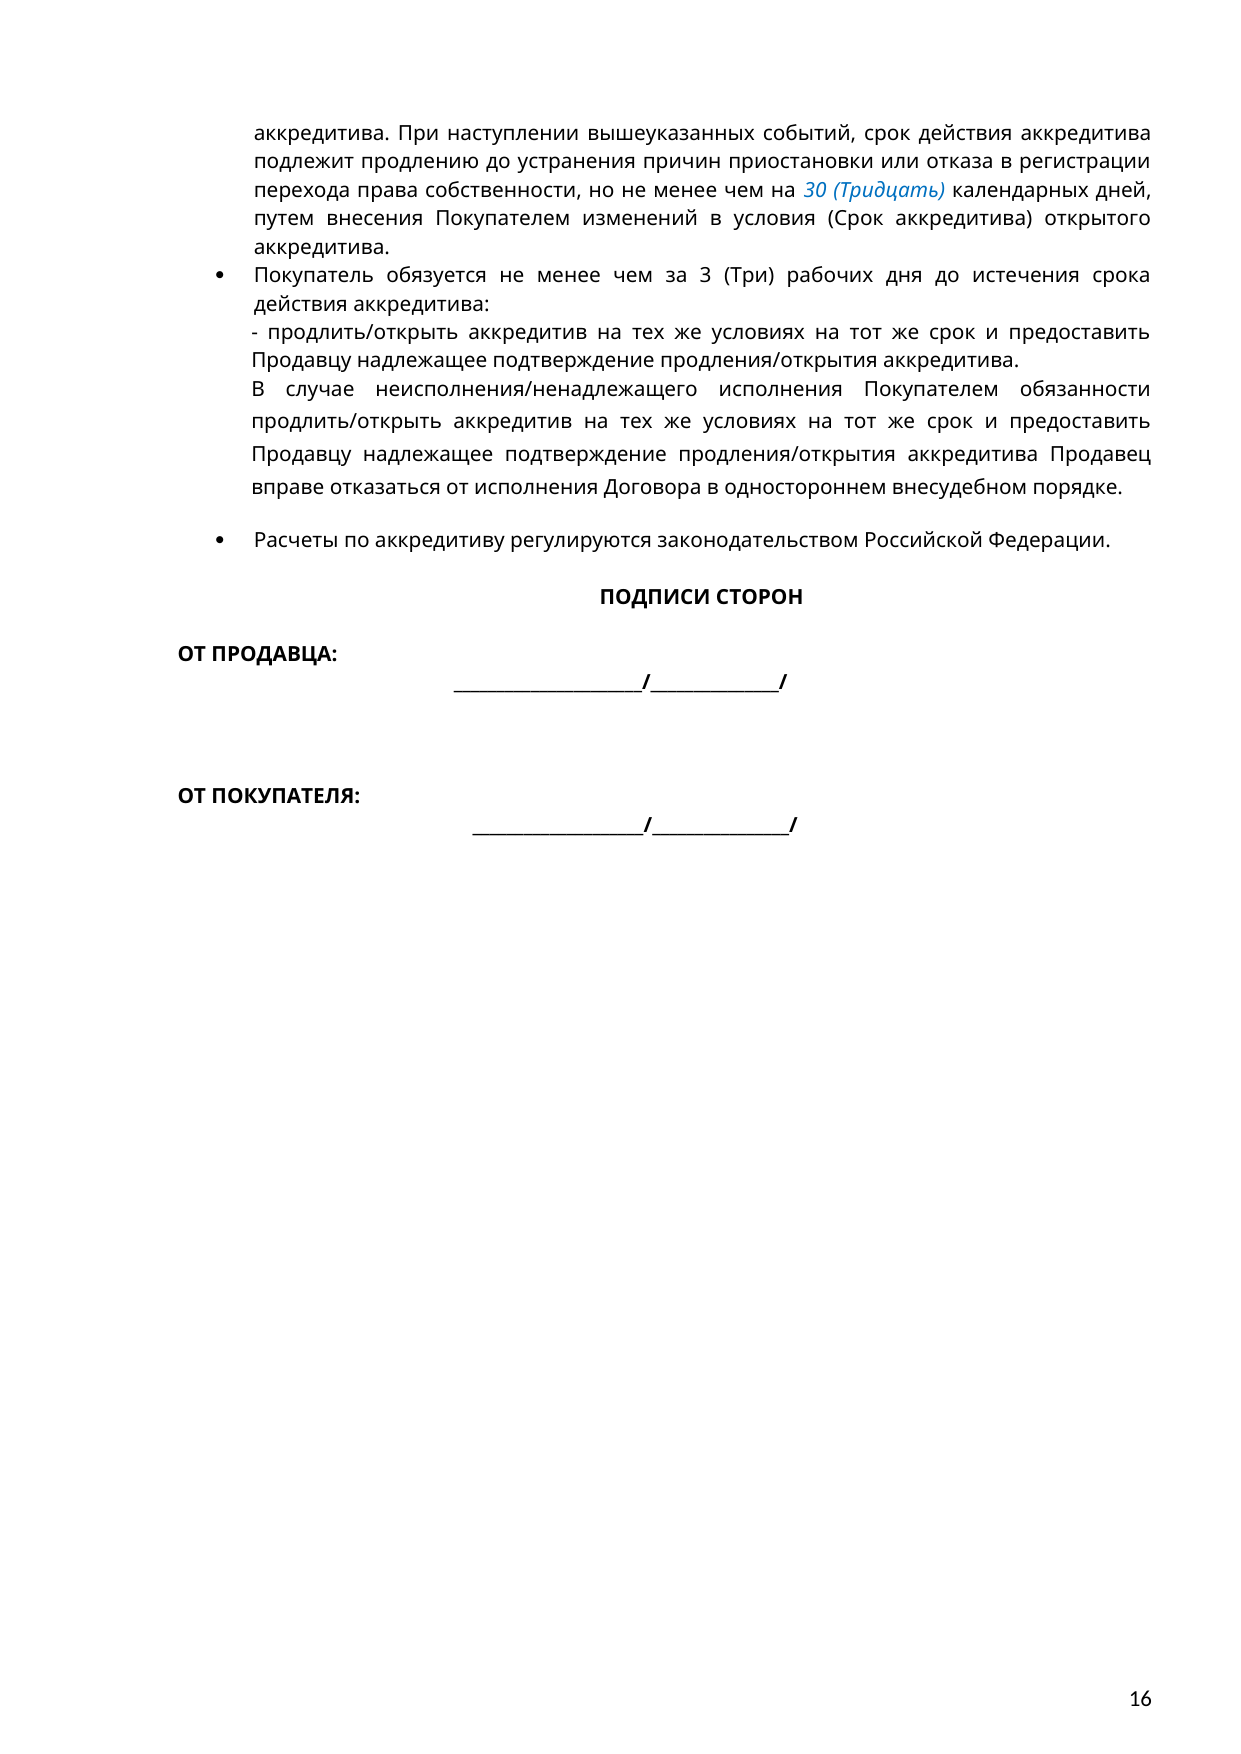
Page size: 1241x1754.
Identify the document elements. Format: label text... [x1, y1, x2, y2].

text ОТ ПРОДАВЦА: [177, 639, 1152, 667]
list - продлить/открыть аккредитив на тех же условиях на тот же срок и предоставить Продавцу надлежащее подтверждение продления/открытия аккредитива. [251, 317, 1152, 374]
text ____________________/________________/ [177, 810, 1152, 838]
text ОТ ПОКУПАТЕЛЯ: [177, 781, 1152, 810]
text В случае неисполнения/ненадлежащего исполнения Покупателем обязанности продлить/открыть аккредитив на тех же условиях на тот же срок и предоставить Продавцу надлежащее подтверждение продления/открытия аккредитива Продавец вправе отказаться от исполнения Договора в одностороннем внесудебном порядке. [251, 374, 1152, 500]
list Покупатель обязуется не менее чем за 3 (Три) рабочих дня до истечения срока действия аккредитива: [216, 260, 1152, 317]
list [216, 118, 1152, 260]
text ПОДПИСИ СТОРОН [177, 582, 1152, 611]
text ______________________/_______________/ [177, 667, 1152, 696]
list Расчеты по аккредитиву регулируются законодательством Российской Федерации. [216, 525, 1152, 554]
